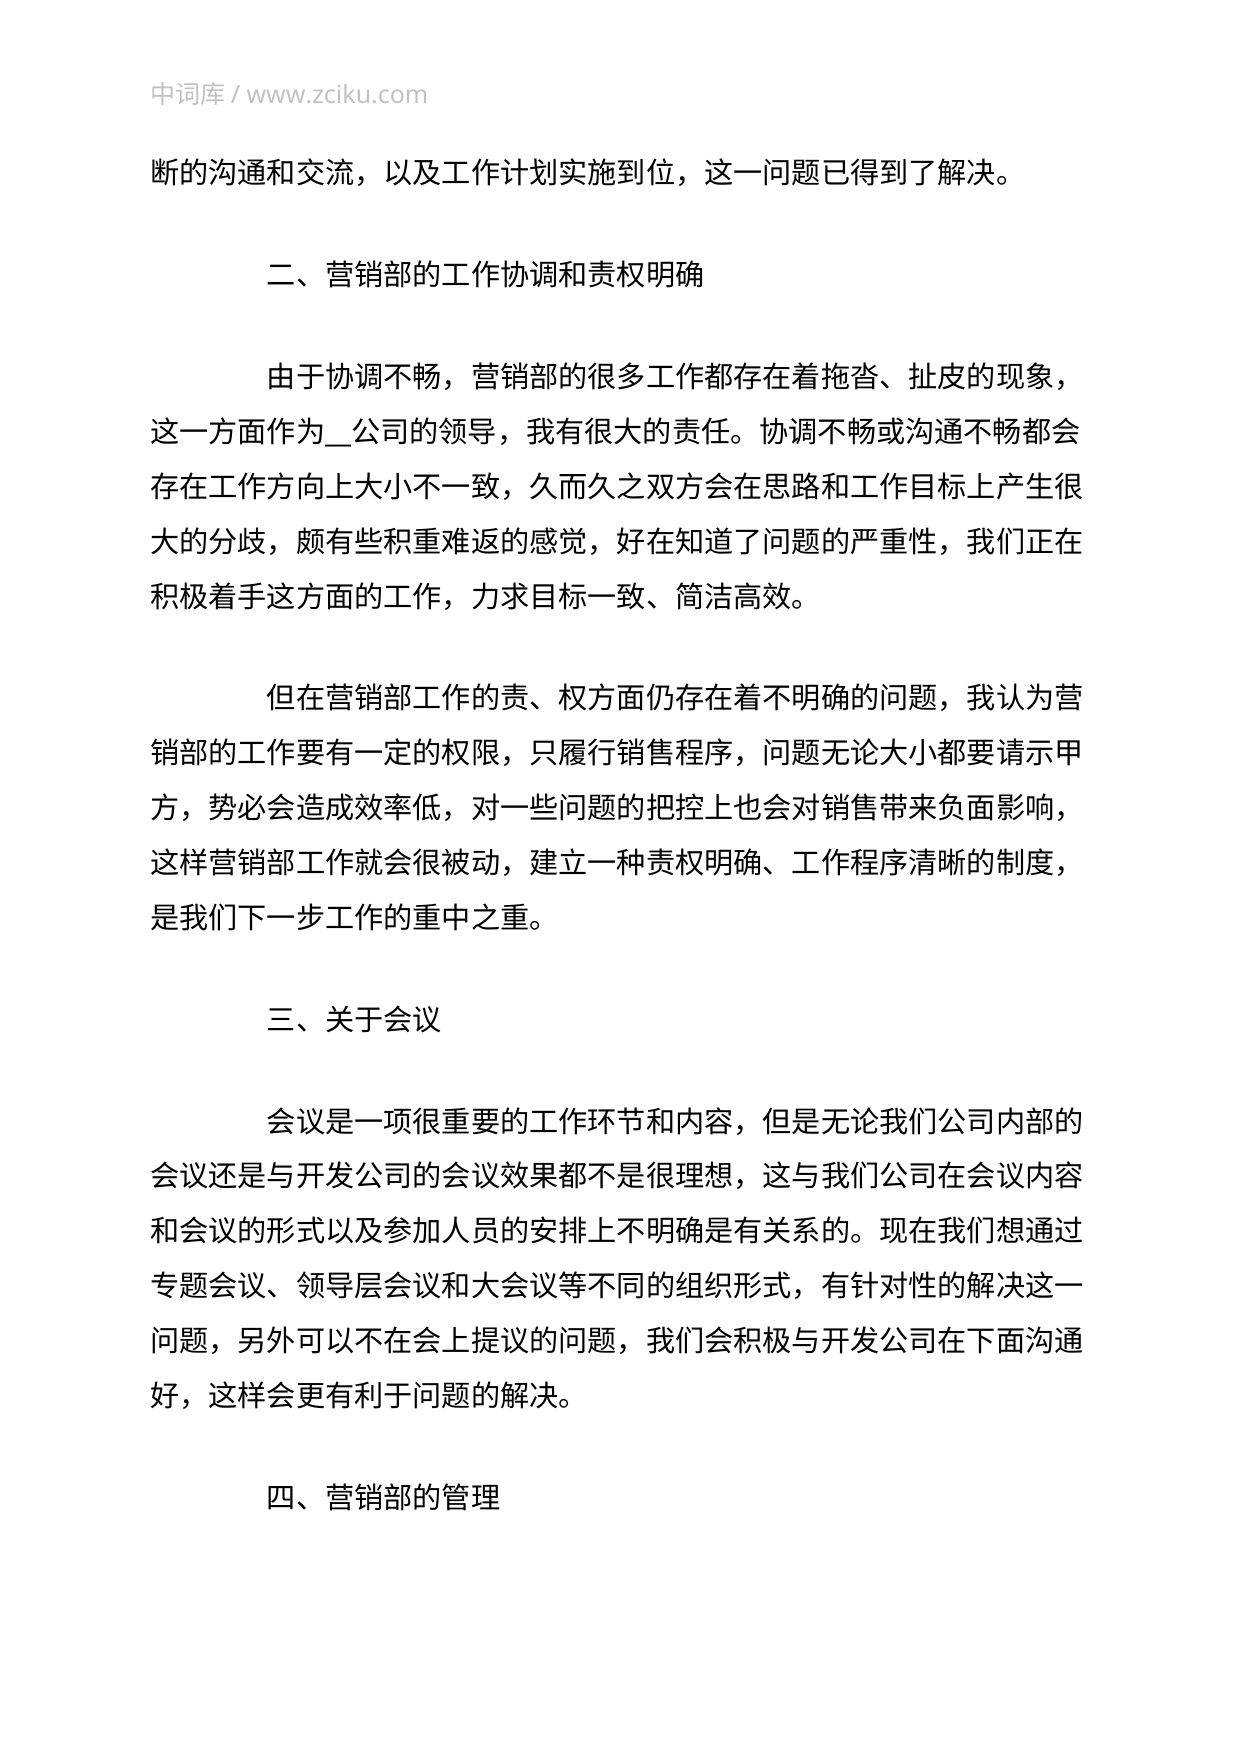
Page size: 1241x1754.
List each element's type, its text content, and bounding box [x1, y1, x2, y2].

text 四、营销部的管理 [150, 1474, 1090, 1517]
text 但在营销部工作的责、权方面仍存在着不明确的问题，我认为营销部的工作要有一定的权限，只履行销售程序，问题无论大小都要请示甲方，势必会造成效率低，对一些问题的把控上也会对销售带来负面影响，这样营销部工作就会很被动，建立一种责权明确、工作程序清晰的制度，是我们下一步工作的重中之重。 [150, 675, 1090, 937]
text 二、营销部的工作协调和责权明确 [150, 252, 1090, 294]
text 由于协调不畅，营销部的很多工作都存在着拖沓、扯皮的现象，这一方面作为__公司的领导，我有很大的责任。协调不畅或沟通不畅都会存在工作方向上大小不一致，久而久之双方会在思路和工作目标上产生很大的分歧，颇有些积重难返的感觉，好在知道了问题的严重性，我们正在积极着手这方面的工作，力求目标一致、简洁高效。 [150, 353, 1090, 616]
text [150, 150, 1090, 192]
text 会议是一项很重要的工作环节和内容，但是无论我们公司内部的会议还是与开发公司的会议效果都不是很理想，这与我们公司在会议内容和会议的形式以及参加人员的安排上不明确是有关系的。现在我们想通过专题会议、领导层会议和大会议等不同的组织形式，有针对性的解决这一问题，另外可以不在会上提议的问题，我们会积极与开发公司在下面沟通好，这样会更有利于问题的解决。 [150, 1098, 1090, 1415]
text 三、关于会议 [150, 996, 1090, 1039]
